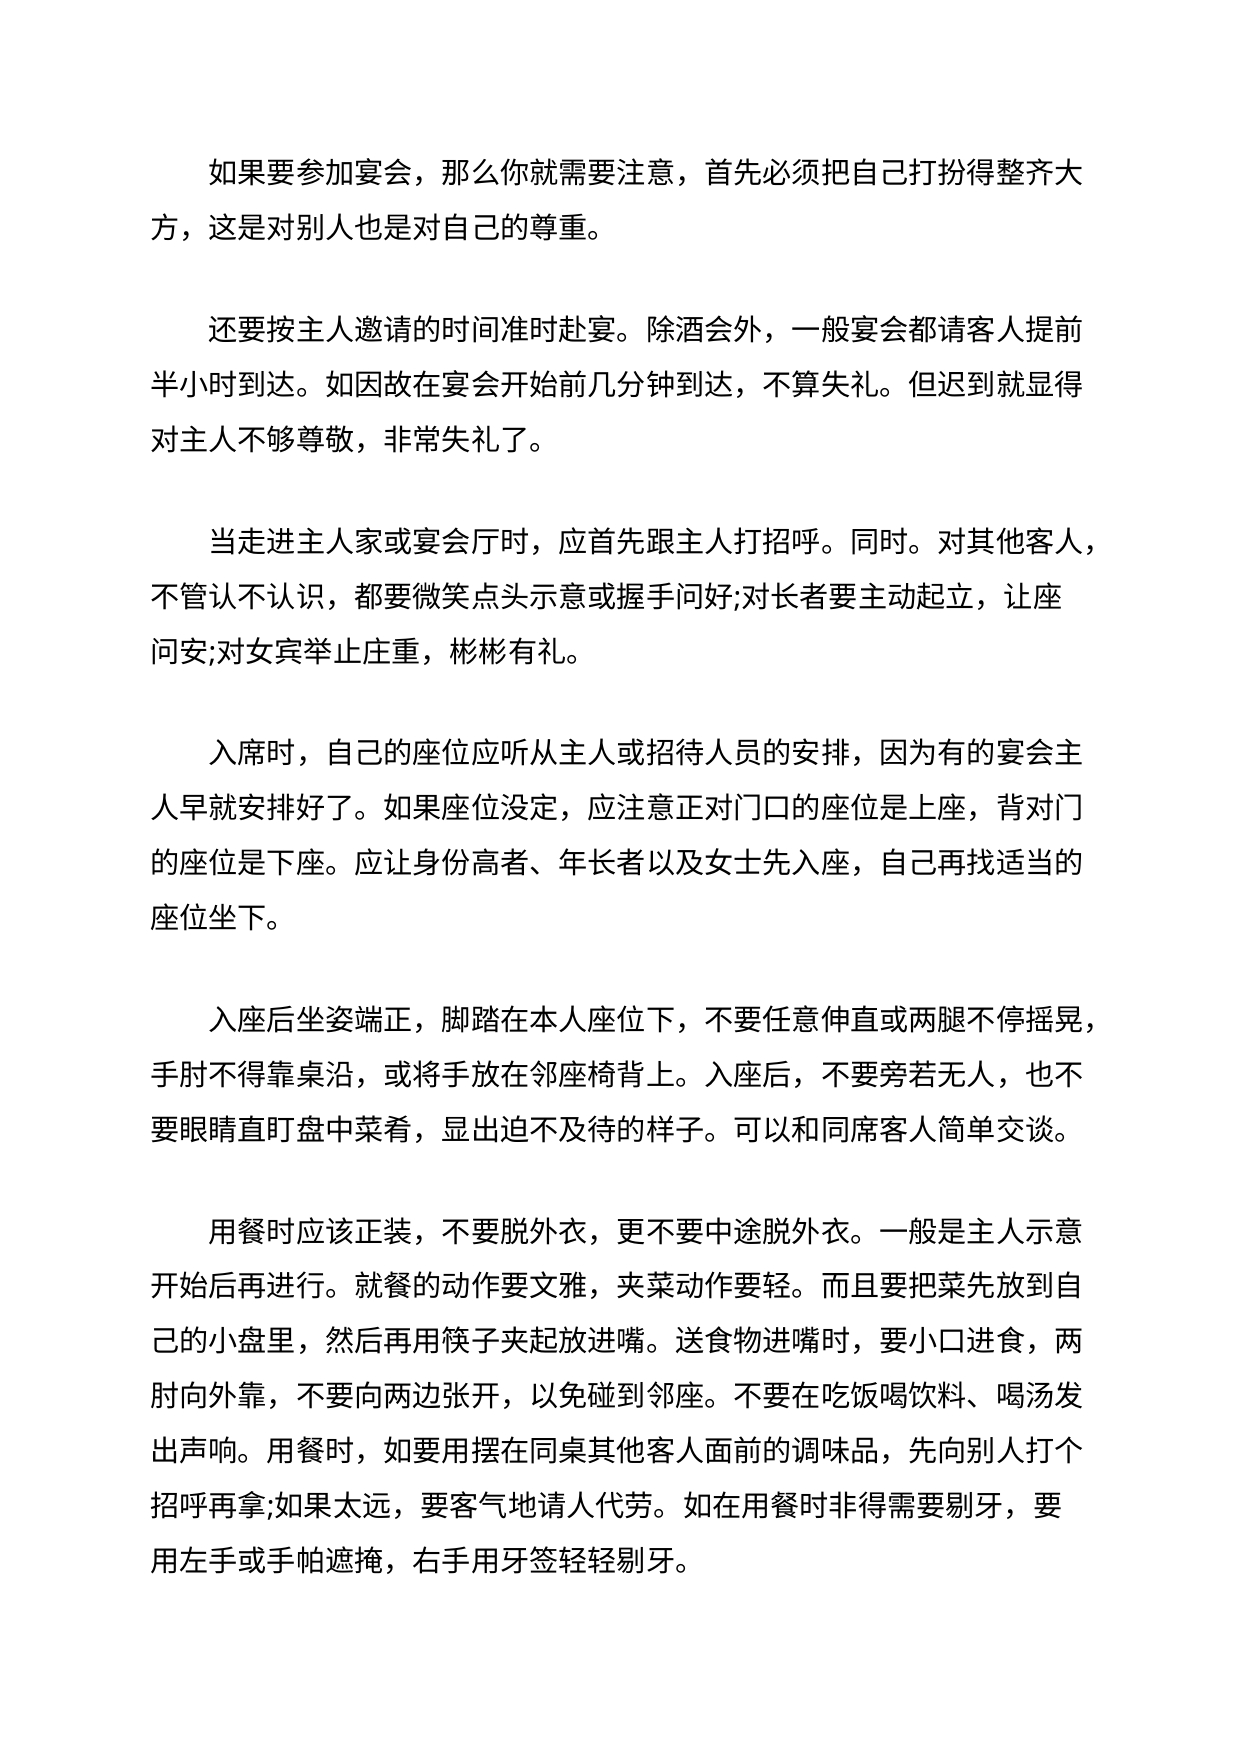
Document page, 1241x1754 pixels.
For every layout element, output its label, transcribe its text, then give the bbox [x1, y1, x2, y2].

text 还要按主人邀请的时间准时赴宴。除酒会外，一般宴会都请客人提前半小时到达。如因故在宴会开始前几分钟到达，不算失礼。但迟到就显得对主人不够尊敬，非常失礼了。 [150, 307, 1090, 459]
text 如果要参加宴会，那么你就需要注意，首先必须把自己打扮得整齐大方，这是对别人也是对自己的尊重。 [150, 150, 1090, 247]
text 入席时，自己的座位应听从主人或招待人员的安排，因为有的宴会主人早就安排好了。如果座位没定，应注意正对门口的座位是上座，背对门的座位是下座。应让身份高者、年长者以及女士先入座，自己再找适当的座位坐下。 [150, 730, 1090, 937]
text 当走进主人家或宴会厅时，应首先跟主人打招呼。同时。对其他客人，不管认不认识，都要微笑点头示意或握手问好;对长者要主动起立，让座问安;对女宾举止庄重，彬彬有礼。 [150, 518, 1090, 671]
text 用餐时应该正装，不要脱外衣，更不要中途脱外衣。一般是主人示意开始后再进行。就餐的动作要文雅，夹菜动作要轻。而且要把菜先放到自己的小盘里，然后再用筷子夹起放进嘴。送食物进嘴时，要小口进食，两肘向外靠，不要向两边张开，以免碰到邻座。不要在吃饭喝饮料、喝汤发出声响。用餐时，如要用摆在同桌其他客人面前的调味品，先向别人打个招呼再拿;如果太远，要客气地请人代劳。如在用餐时非得需要剔牙，要用左手或手帕遮掩，右手用牙签轻轻剔牙。 [150, 1208, 1090, 1580]
text 入座后坐姿端正，脚踏在本人座位下，不要任意伸直或两腿不停摇晃，手肘不得靠桌沿，或将手放在邻座椅背上。入座后，不要旁若无人，也不要眼睛直盯盘中菜肴，显出迫不及待的样子。可以和同席客人简单交谈。 [150, 997, 1090, 1149]
